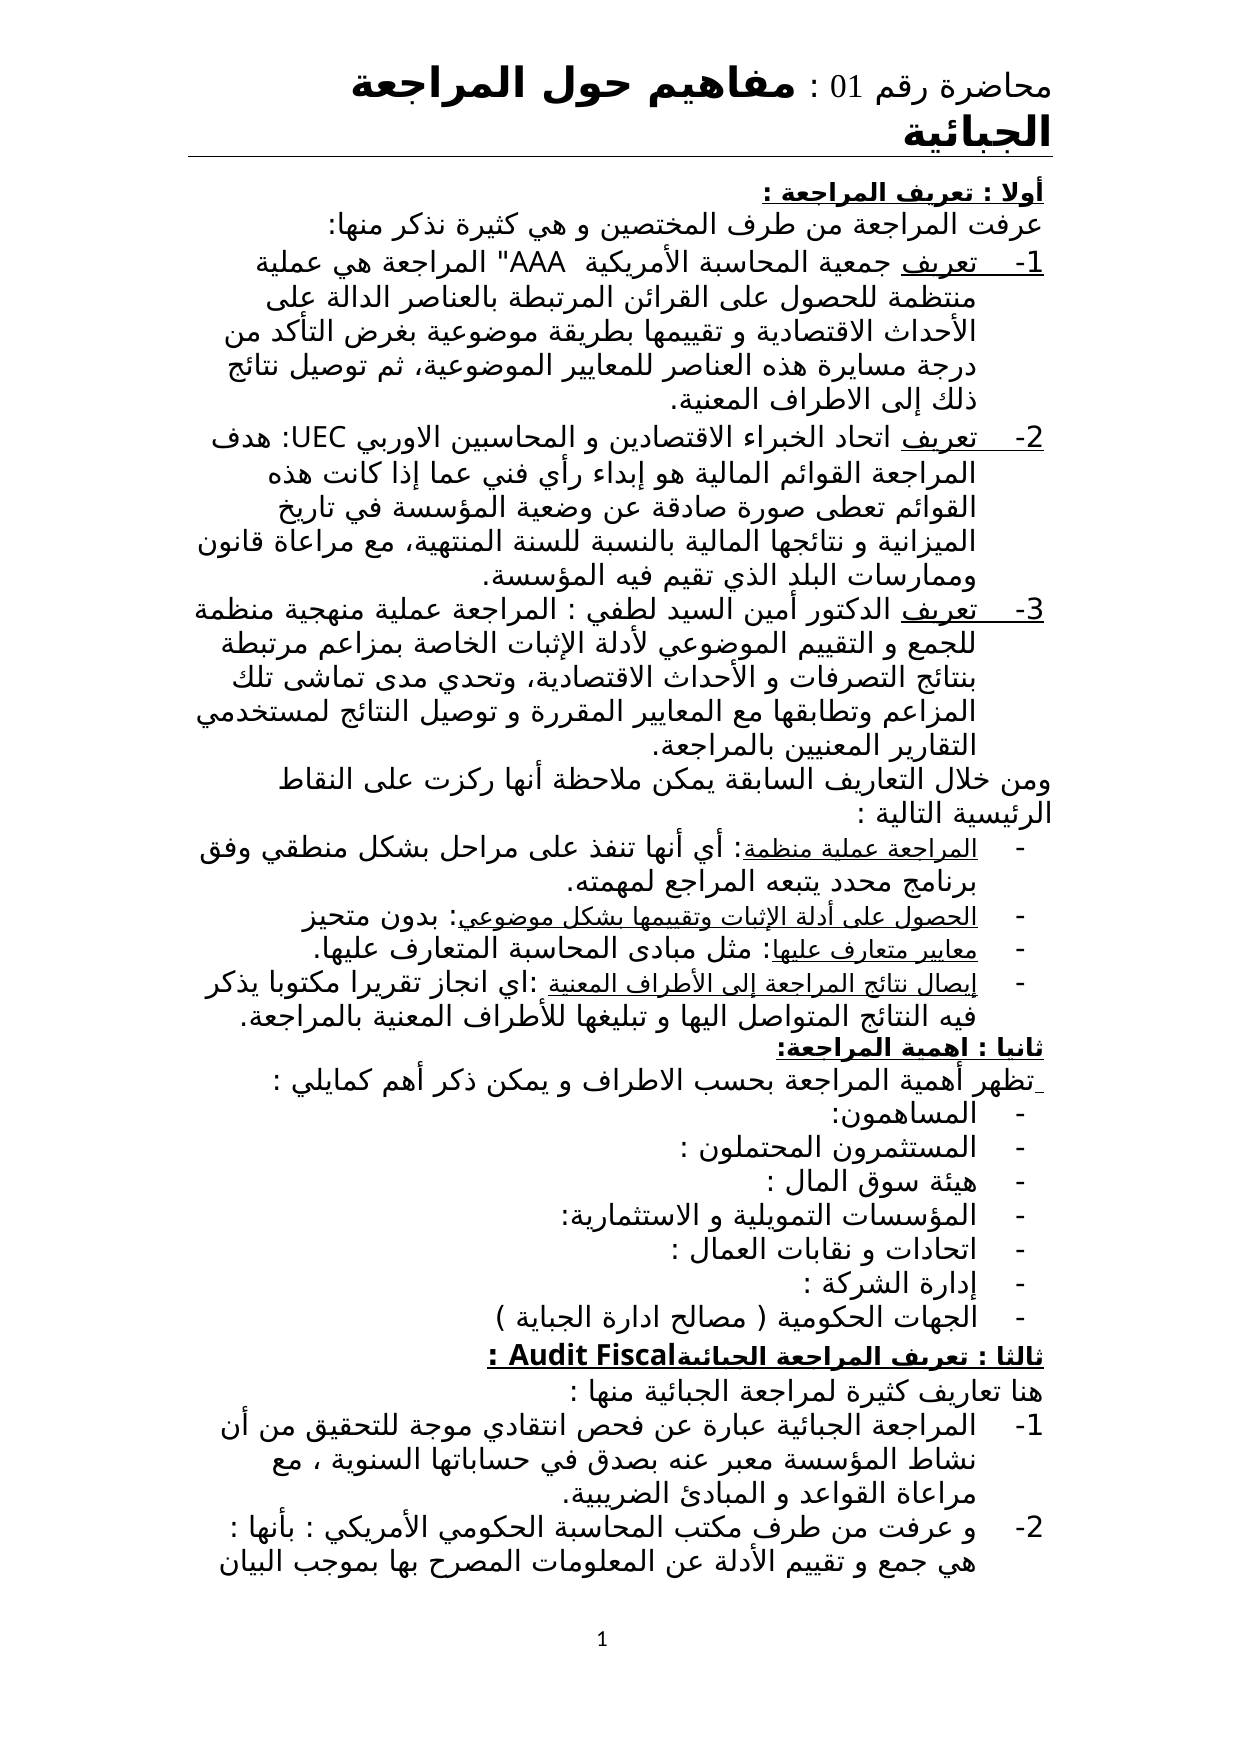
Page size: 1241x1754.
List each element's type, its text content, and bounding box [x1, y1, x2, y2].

list المستثمرون المحتملون : [187, 1131, 1015, 1165]
text ثانيا : اهمية المراجعة: [187, 1034, 1053, 1063]
text تظهر أهمية المراجعة بحسب الاطراف و يمكن ذكر أهم كمايلي : [187, 1063, 1053, 1097]
text عرفت المراجعة من طرف المختصين و هي كثيرة نذكر منها: [187, 207, 1053, 241]
list إيصال نتائج المراجعة إلى الأطراف المعنية :اي انجاز تقريرا مكتوبا يذكر فيه النتائج المتواصل اليها و تبليغها للأطراف المعنية بالمراجعة. [187, 966, 1015, 1034]
text ثالثا : تعريف المراجعة الجبائيةAudit Fiscal : [187, 1334, 1044, 1374]
text ومن خلال التعاريف السابقة يمكن ملاحظة أنها ركزت على النقاط الرئيسية التالية : [187, 762, 1053, 830]
list المؤسسات التمويلية و الاستثمارية: [187, 1199, 1015, 1233]
list تعريف اتحاد الخبراء الاقتصادين و المحاسبين الاوربي UEC: هدف المراجعة القوائم المالية هو إبداء رأي فني عما إذا كانت هذه القوائم تعطى صورة صادقة عن وضعية المؤسسة في تاريخ الميزانية و نتائجها المالية بالنسبة للسنة المنتهية، مع مراعاة قانون وممارسات البلد الذي تقيم فيه المؤسسة. [187, 417, 1015, 592]
list المراجعة الجبائية عبارة عن فحص انتقادي موجة للتحقيق من أن نشاط المؤسسة معبر عنه بصدق في حساباتها السنوية ، مع مراعاة القواعد و المبادئ الضريبية. [187, 1408, 1015, 1510]
list هيئة سوق المال : [187, 1165, 1015, 1199]
text محاضرة رقم 01 : مفاهيم حول المراجعة الجبائية [187, 59, 1053, 157]
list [187, 1510, 1015, 1578]
list تعريف الدكتور أمين السيد لطفي : المراجعة عملية منهجية منظمة للجمع و التقييم الموضوعي لأدلة الإثبات الخاصة بمزاعم مرتبطة بنتائج التصرفات و الأحداث الاقتصادية، وتحدي مدى تماشى تلك المزاعم وتطابقها مع المعايير المقررة و توصيل النتائج لمستخدمي التقارير المعنيين بالمراجعة. [187, 592, 1015, 762]
list تعريف جمعية المحاسبة الأمريكية AAA" المراجعة هي عملية منتظمة للحصول على القرائن المرتبطة بالعناصر الدالة على الأحداث الاقتصادية و تقييمها بطريقة موضوعية بغرض التأكد من درجة مسايرة هذه العناصر للمعايير الموضوعية، ثم توصيل نتائج ذلك إلى الاطراف المعنية. [187, 241, 1015, 417]
list معايير متعارف عليها: مثل مبادى المحاسبة المتعارف عليها. [187, 932, 1015, 966]
list اتحادات و نقابات العمال : [187, 1233, 1015, 1267]
list إدارة الشركة : [187, 1267, 1015, 1301]
text هنا تعاريف كثيرة لمراجعة الجبائية منها : [187, 1374, 1044, 1408]
list المراجعة عملية منظمة: أي أنها تنفذ على مراحل بشكل منطقي وفق برنامج محدد يتبعه المراجع لمهمته. [187, 830, 1015, 898]
list الحصول على أدلة الإثبات وتقييمها بشكل موضوعي: بدون متحيز [187, 898, 1015, 932]
list الجهات الحكومية ( مصالح ادارة الجباية ) [187, 1301, 1015, 1334]
list المساهمون: [187, 1097, 1015, 1131]
text أولا : تعريف المراجعة : [187, 178, 1053, 207]
